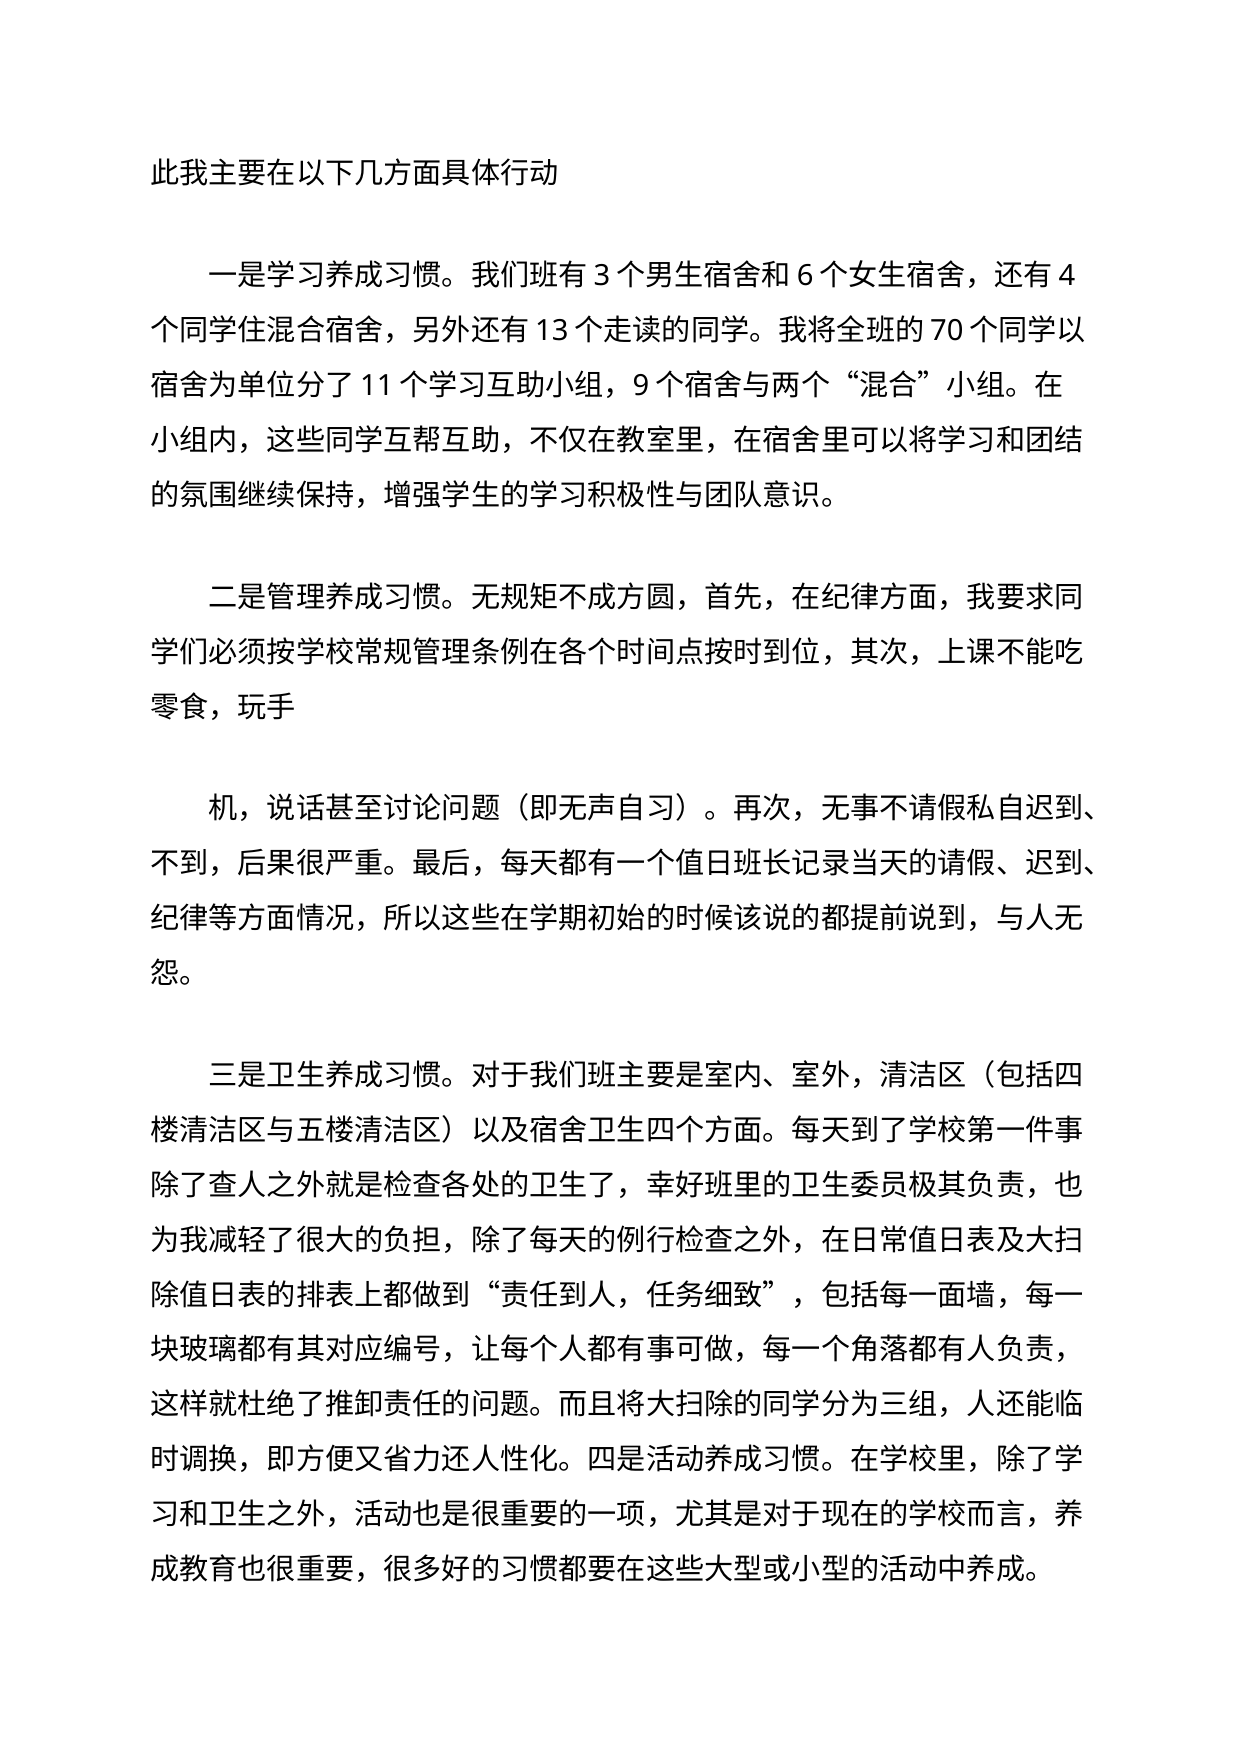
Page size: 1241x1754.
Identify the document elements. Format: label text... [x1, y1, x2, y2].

text 二是管理养成习惯。无规矩不成方圆，首先，在纪律方面，我要求同学们必须按学校常规管理条例在各个时间点按时到位，其次，上课不能吃零食，玩手 [150, 573, 1090, 726]
text 一是学习养成习惯。我们班有3个男生宿舍和6个女生宿舍，还有4个同学住混合宿舍，另外还有13个走读的同学。我将全班的70个同学以宿舍为单位分了11个学习互助小组，9个宿舍与两个“混合”小组。在小组内，这些同学互帮互助，不仅在教室里，在宿舍里可以将学习和团结的氛围继续保持，增强学生的学习积极性与团队意识。 [150, 252, 1090, 514]
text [150, 150, 1090, 192]
text 机，说话甚至讨论问题（即无声自习）。再次，无事不请假私自迟到、不到，后果很严重。最后，每天都有一个值日班长记录当天的请假、迟到、纪律等方面情况，所以这些在学期初始的时候该说的都提前说到，与人无怨。 [150, 785, 1090, 992]
text 三是卫生养成习惯。对于我们班主要是室内、室外，清洁区（包括四楼清洁区与五楼清洁区）以及宿舍卫生四个方面。每天到了学校第一件事除了查人之外就是检查各处的卫生了，幸好班里的卫生委员极其负责，也为我减轻了很大的负担，除了每天的例行检查之外，在日常值日表及大扫除值日表的排表上都做到“责任到人，任务细致”，包括每一面墙，每一块玻璃都有其对应编号，让每个人都有事可做，每一个角落都有人负责，这样就杜绝了推卸责任的问题。而且将大扫除的同学分为三组，人还能临时调换，即方便又省力还人性化。四是活动养成习惯。在学校里，除了学习和卫生之外，活动也是很重要的一项，尤其是对于现在的学校而言，养成教育也很重要，很多好的习惯都要在这些大型或小型的活动中养成。 [150, 1051, 1090, 1588]
